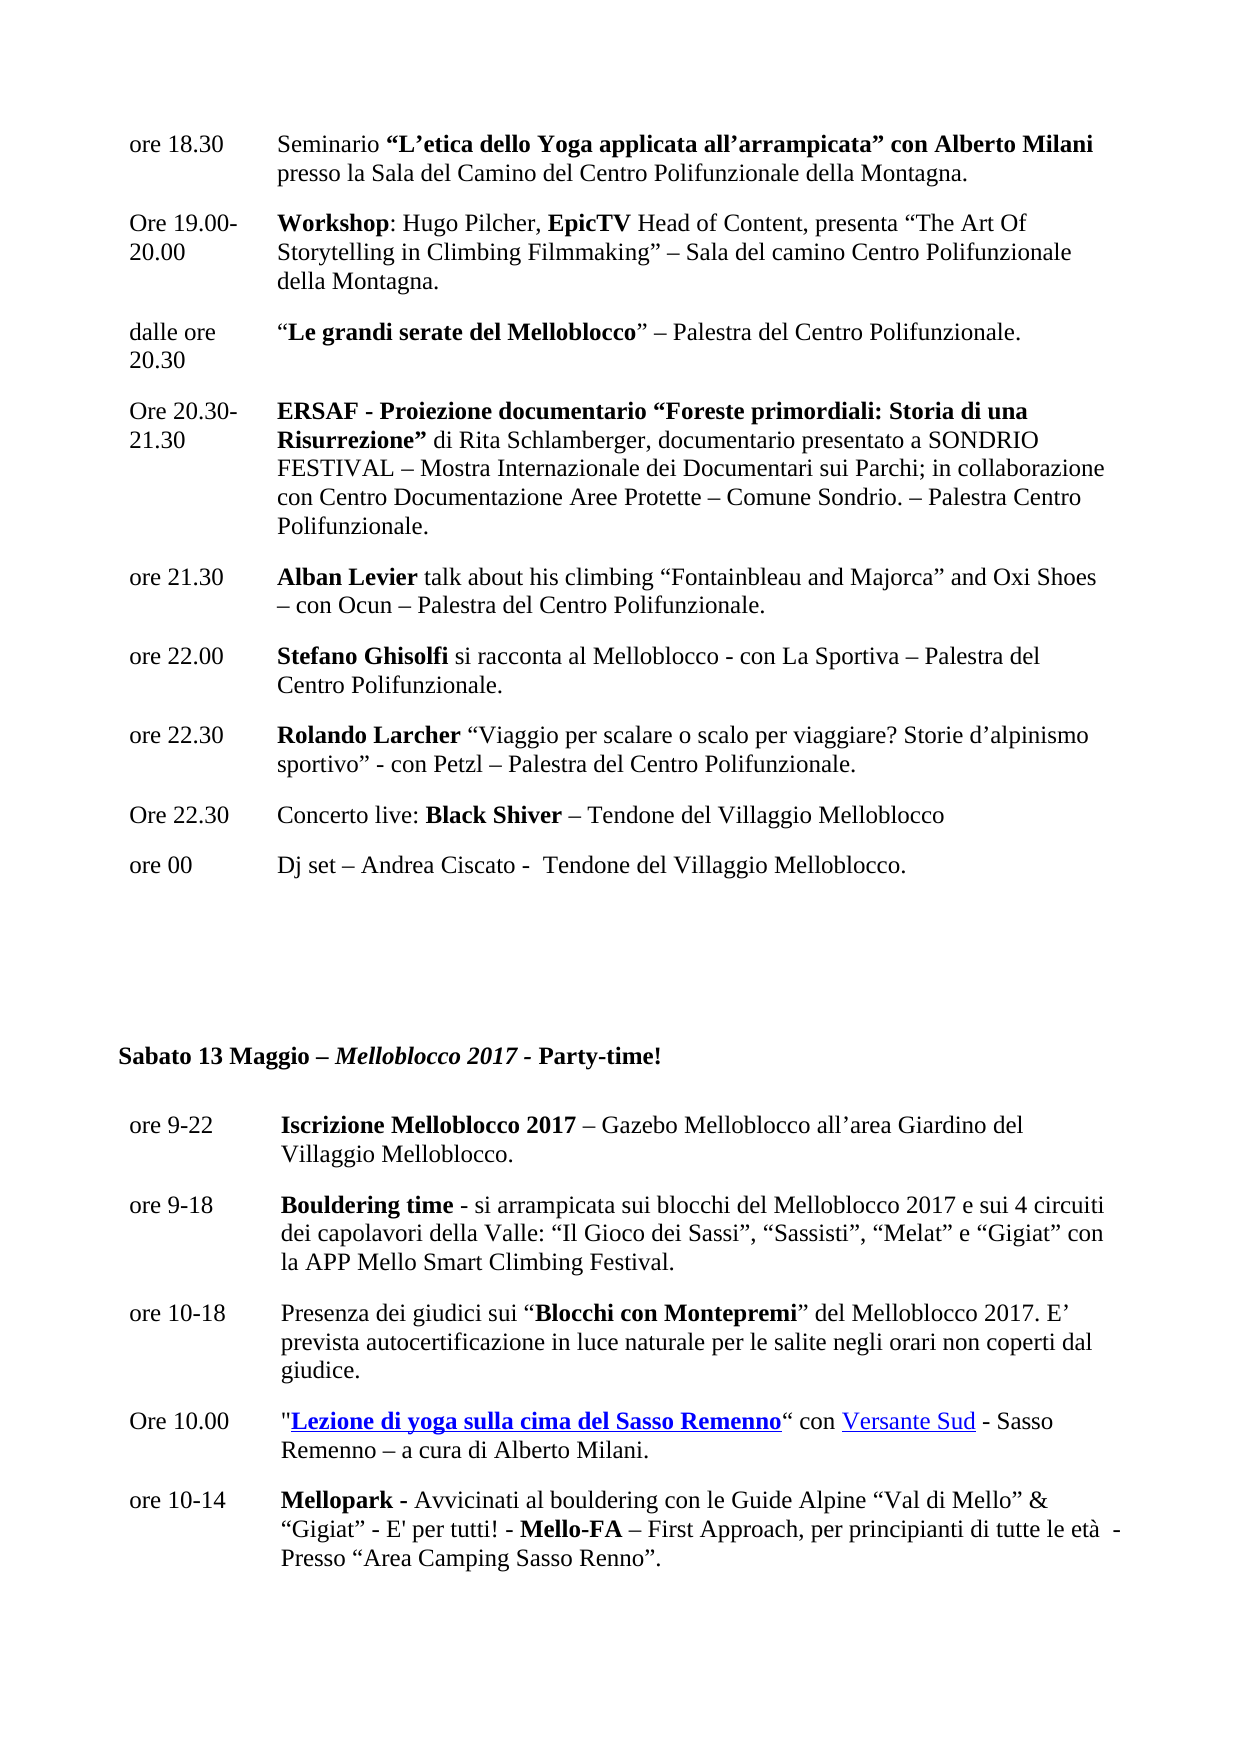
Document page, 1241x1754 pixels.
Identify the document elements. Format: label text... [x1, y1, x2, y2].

table_cell Bouldering time - si arrampicata sui blocchi del Melloblocco 2017 e sui 4 circuiti dei capolavori della Valle: “Il Gioco dei Sassi”, “Sassisti”, “Melat” e “Gigiat” con la APP Mello Smart Climbing Festival. [270, 1179, 1133, 1287]
text Sabato 13 Maggio – Melloblocco 2017 - Party-time! [118, 1041, 1122, 1070]
table_cell Alban Levier talk about his climbing “Fontainbleau and Majorca” and Oxi Shoes – con Ocun – Palestra del Centro Polifunzionale. [266, 551, 1125, 630]
table_cell Mellopark - Avvicinati al bouldering con le Guide Alpine “Val di Mello” & “Gigiat” - E' per tutti! - Mello-FA – First Approach, per principianti di tutte le età - Presso “Area Camping Sasso Renno”. [270, 1474, 1133, 1582]
table_cell ore 22.30 [118, 709, 266, 789]
table_cell ore 10-18 [118, 1287, 270, 1395]
table_cell Workshop: Hugo Pilcher, EpicTV Head of Content, presenta “The Art Of Storytelling in Climbing Filmmaking” – Sala del camino Centro Polifunzionale della Montagna. [266, 198, 1125, 306]
table_cell ERSAF - Proiezione documentario “Foreste primordiali: Storia di una Risurrezione” di Rita Schlamberger, documentario presentato a SONDRIO FESTIVAL – Mostra Internazionale dei Documentari sui Parchi; in collaborazione con Centro Documentazione Aree Protette – Comune Sondrio. – Palestra Centro Polifunzionale. [266, 385, 1125, 551]
table_cell "Lezione di yoga sulla cima del Sasso Remenno“ con Versante Sud - Sasso Remenno – a cura di Alberto Milani. [270, 1395, 1133, 1474]
table_cell ore 18.30 [118, 118, 266, 197]
table_cell Dj set – Andrea Ciscato - Tendone del Villaggio Melloblocco. [266, 839, 1125, 954]
table_cell dalle ore 20.30 [118, 306, 266, 385]
table_cell ore 9-18 [118, 1179, 270, 1287]
table_cell ore 22.00 [118, 630, 266, 709]
table_cell Ore 20.30-21.30 [118, 385, 266, 551]
table_cell Presenza dei giudici sui “Blocchi con Montepremi” del Melloblocco 2017. E’ prevista autocertificazione in luce naturale per le salite negli orari non coperti dal giudice. [270, 1287, 1133, 1395]
table_cell ore 21.30 [118, 551, 266, 630]
table_header Iscrizione Melloblocco 2017 – Gazebo Melloblocco all’area Giardino del Villaggio Melloblocco. [270, 1099, 1133, 1179]
table_cell Ore 10.00 [118, 1395, 270, 1474]
table_cell ore 00 [118, 839, 266, 954]
table_cell “Le grandi serate del Melloblocco” – Palestra del Centro Polifunzionale. [266, 306, 1125, 385]
table_cell Ore 22.30 [118, 789, 266, 839]
table_cell ore 10-14 [118, 1474, 270, 1582]
table_cell Rolando Larcher “Viaggio per scalare o scalo per viaggiare? Storie d’alpinismo sportivo” - con Petzl – Palestra del Centro Polifunzionale. [266, 709, 1125, 789]
table_cell Concerto live: Black Shiver – Tendone del Villaggio Melloblocco [266, 789, 1136, 839]
table_cell Ore 19.00-20.00 [118, 198, 266, 306]
table_header ore 9-22 [118, 1099, 270, 1179]
table_cell Stefano Ghisolfi si racconta al Melloblocco - con La Sportiva – Palestra del Centro Polifunzionale. [266, 630, 1125, 709]
table_cell Seminario “L’etica dello Yoga applicata all’arrampicata” con Alberto Milani presso la Sala del Camino del Centro Polifunzionale della Montagna. [266, 118, 1125, 197]
